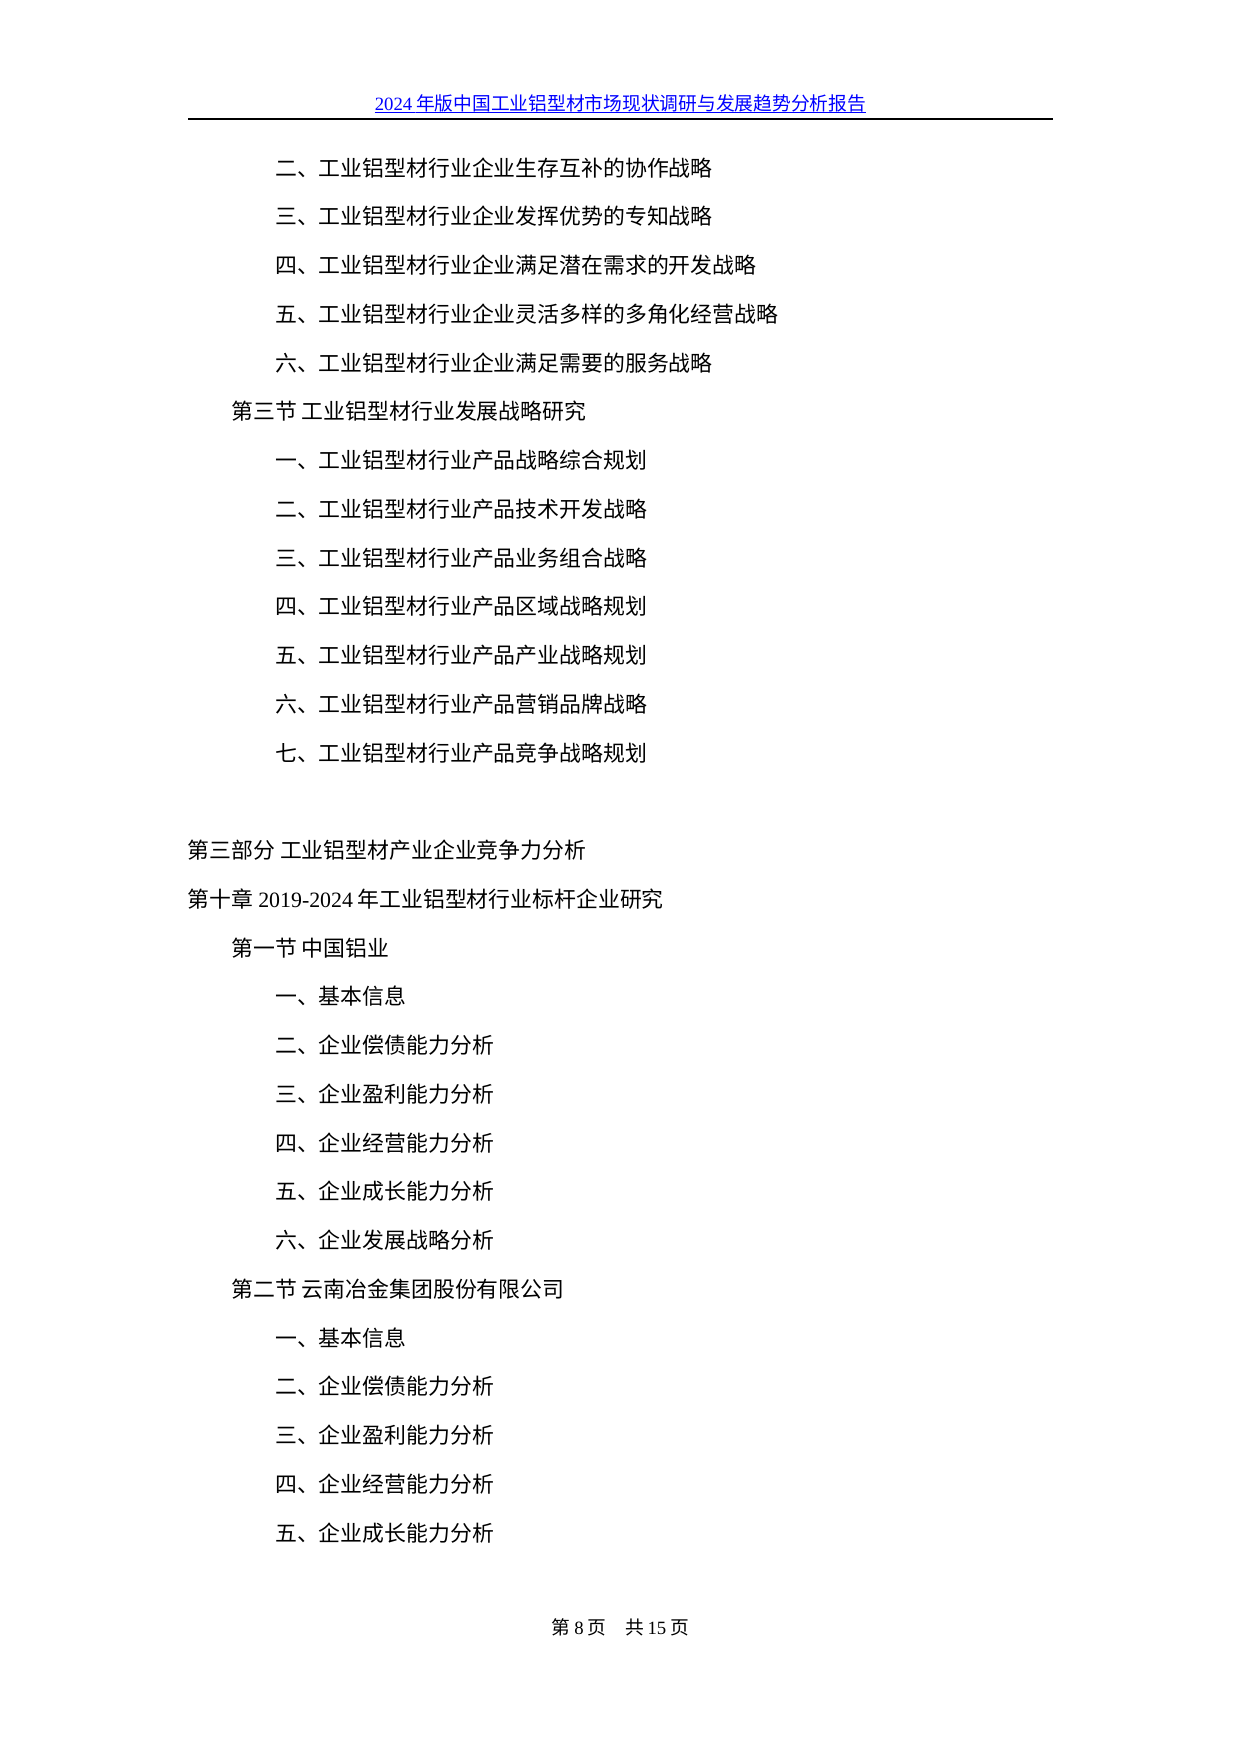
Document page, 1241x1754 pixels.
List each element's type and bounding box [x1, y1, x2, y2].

text [187, 150, 1053, 1548]
